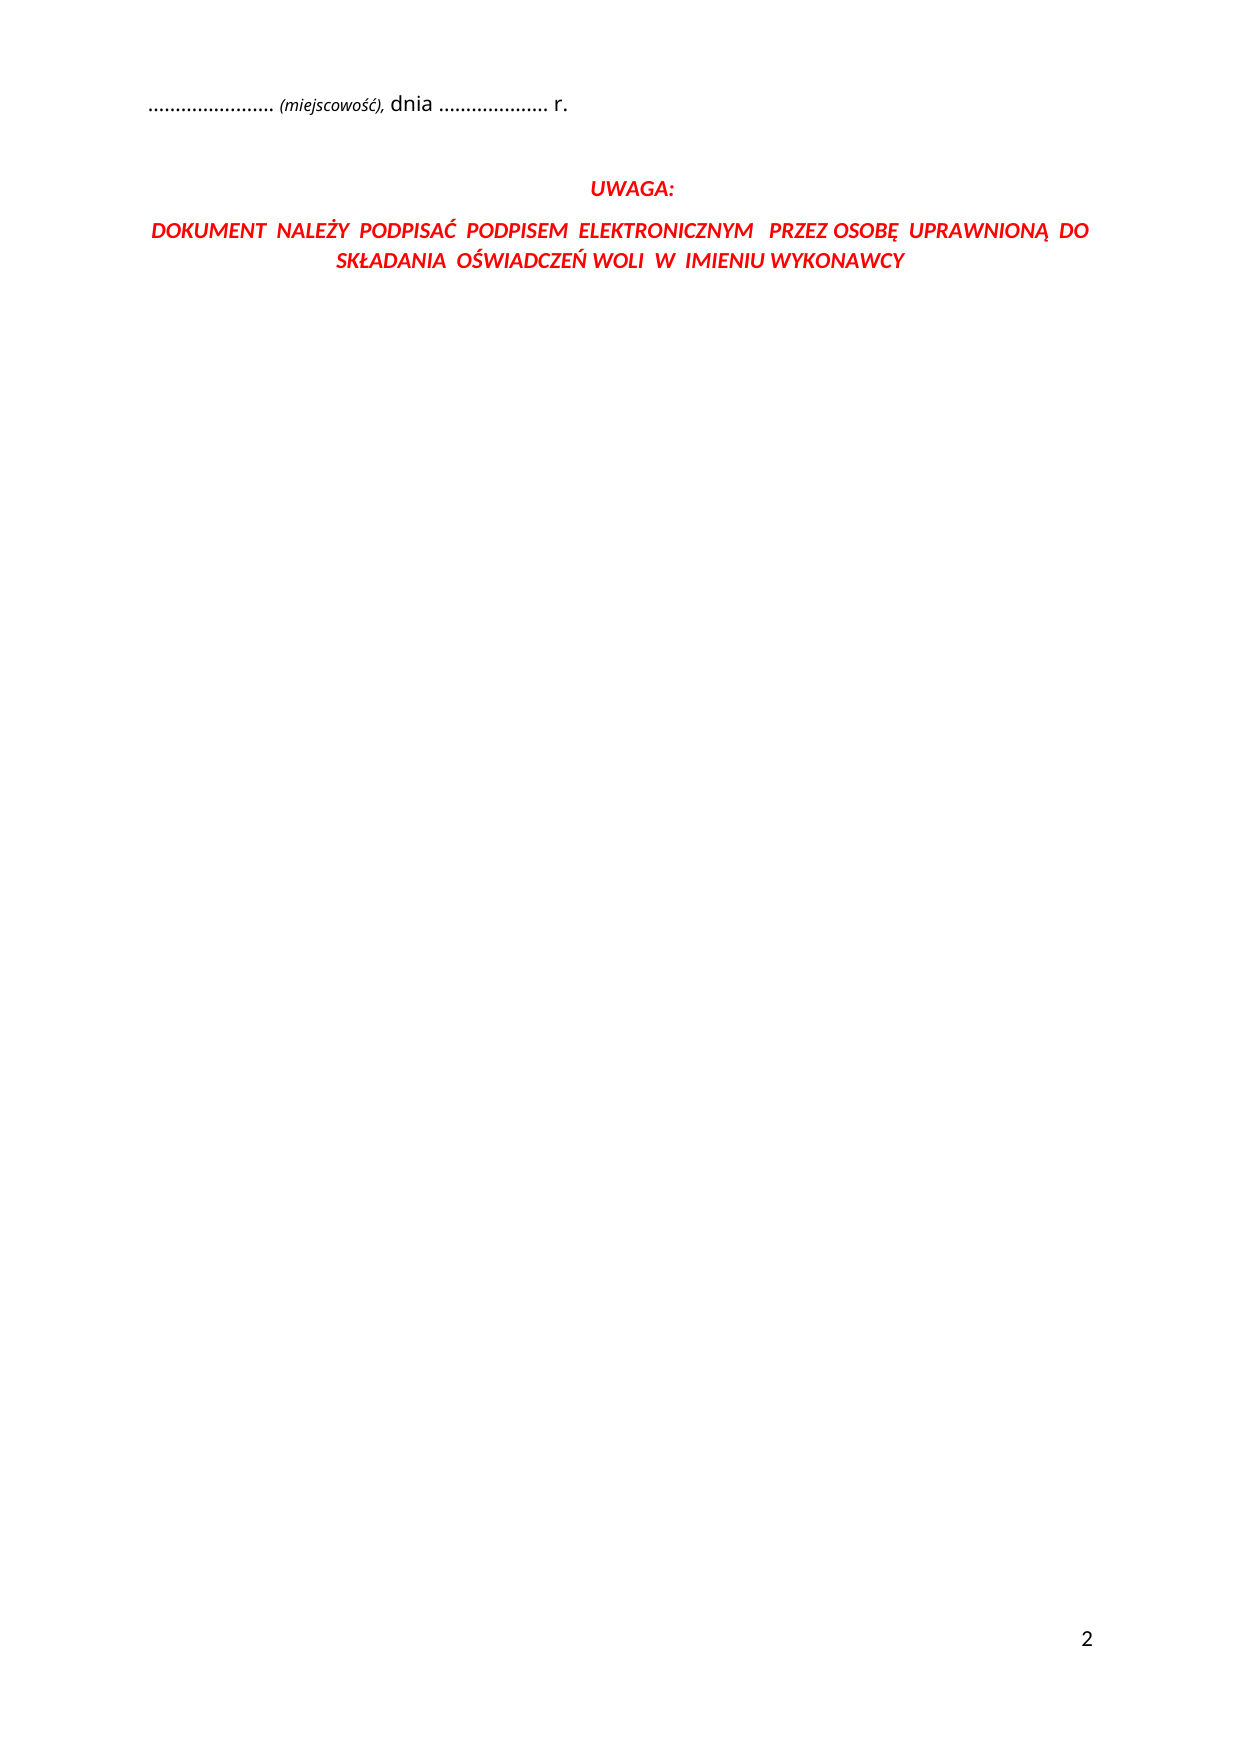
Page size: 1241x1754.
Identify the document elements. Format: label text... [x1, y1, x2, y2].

text DOKUMENT NALEŻY PODPISAĆ PODPISEM ELEKTRONICZNYM PRZEZ OSOBĘ UPRAWNIONĄ DO SKŁADANIA OŚWIADCZEŃ WOLI W IMIENIU WYKONAWCY [148, 216, 1093, 274]
text …………….……. (miejscowość), dnia ………….……. r. [148, 89, 1093, 117]
text UWAGA: [148, 174, 1093, 202]
